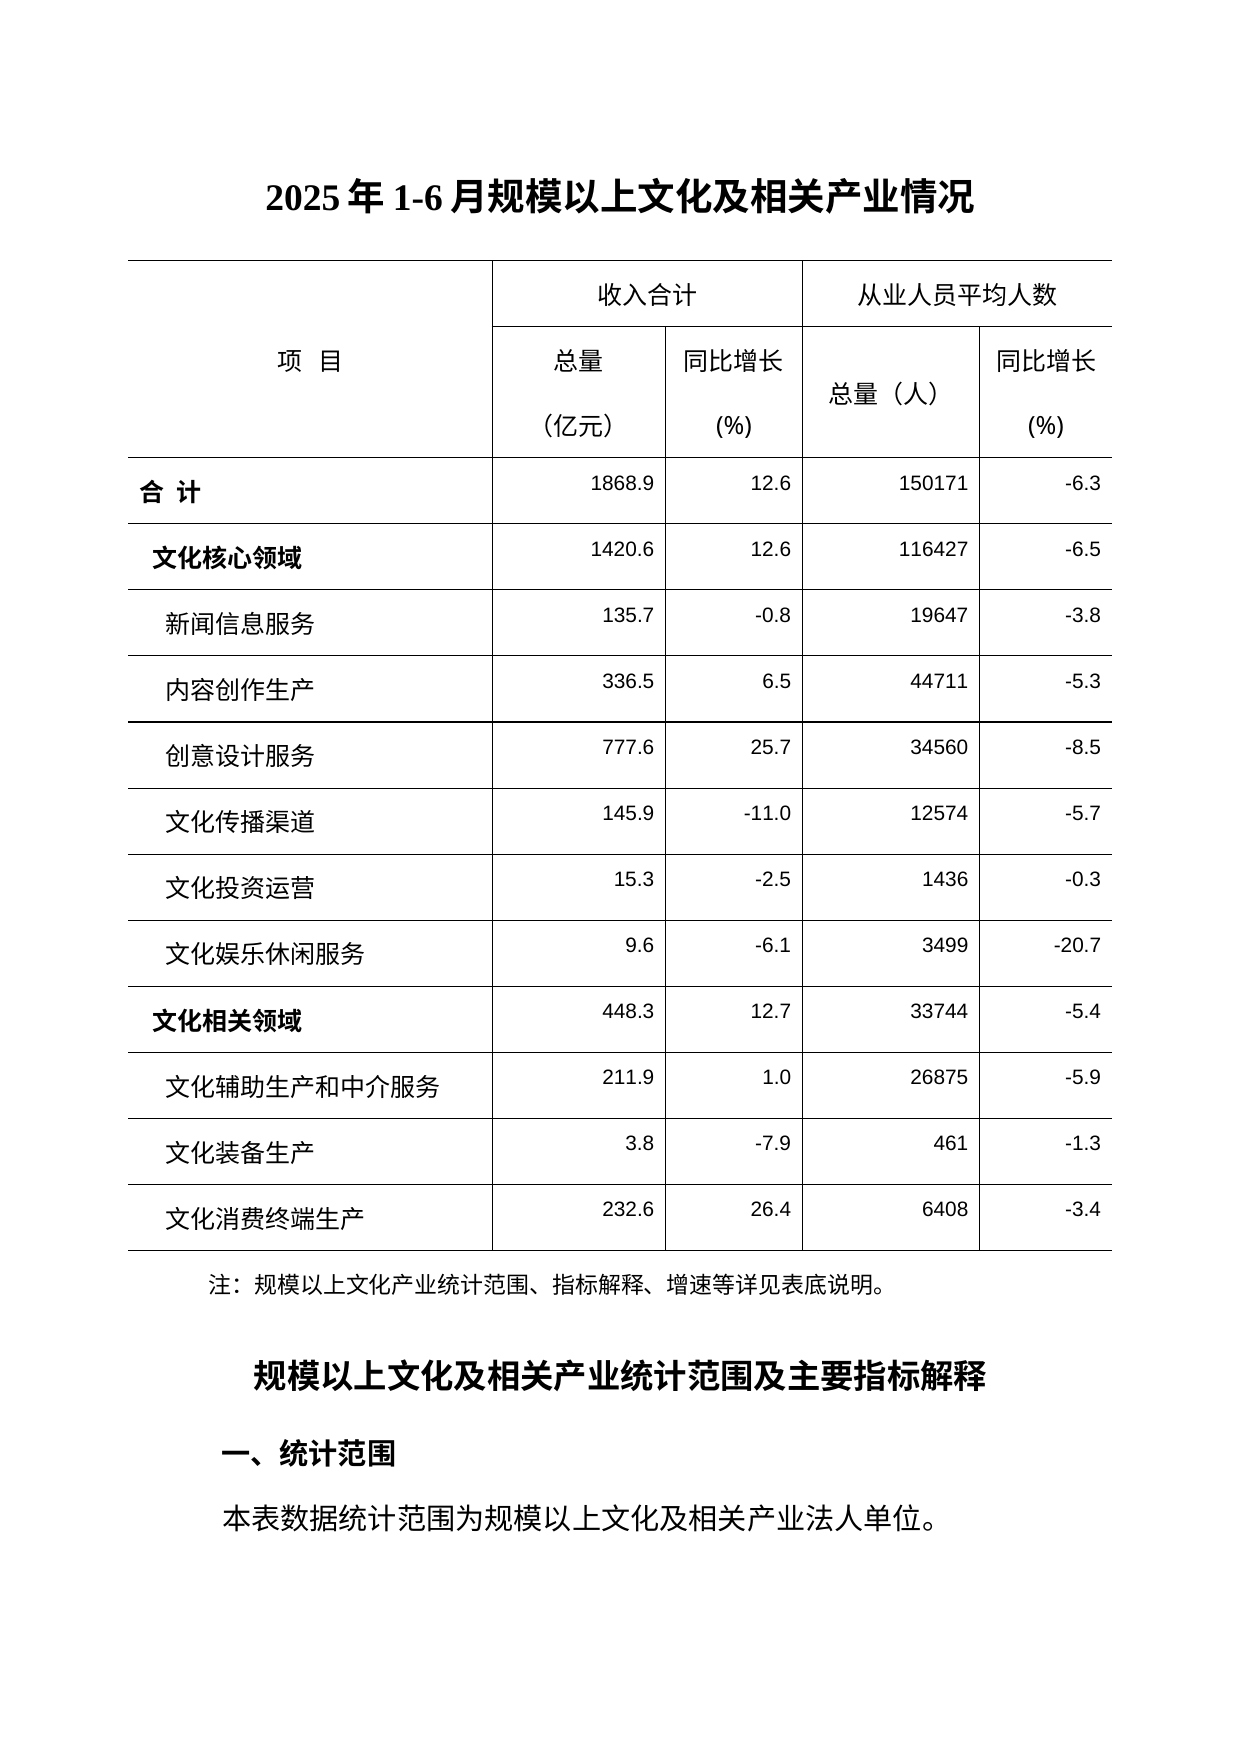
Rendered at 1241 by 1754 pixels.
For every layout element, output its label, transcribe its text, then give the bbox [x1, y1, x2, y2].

table_cell -6.3 [980, 458, 1112, 523]
table_cell 创意设计服务 [128, 723, 492, 787]
table_cell 26875 [803, 1053, 979, 1118]
table_cell 34560 [803, 723, 979, 787]
table_cell 文化消费终端生产 [128, 1185, 492, 1250]
table_cell 44711 [803, 656, 979, 721]
table_cell 15.3 [493, 855, 665, 919]
table_cell -3.8 [980, 590, 1112, 655]
table_cell -5.3 [980, 656, 1112, 721]
table_cell 1.0 [666, 1053, 802, 1118]
table_cell 12.6 [666, 458, 802, 523]
table_cell 文化投资运营 [128, 855, 492, 919]
text 一、统计范围 [162, 1419, 1078, 1484]
table_cell 内容创作生产 [128, 656, 492, 721]
table_cell -0.8 [666, 590, 802, 655]
table_cell 1420.6 [493, 524, 665, 589]
table_header 收入合计 [493, 261, 802, 326]
table_cell 1436 [803, 855, 979, 919]
text 本表数据统计范围为规模以上文化及相关产业法人单位。 [162, 1484, 1078, 1549]
table_cell 33744 [803, 987, 979, 1052]
table_cell 25.7 [666, 723, 802, 787]
table_cell 3499 [803, 921, 979, 986]
table_cell 新闻信息服务 [128, 590, 492, 655]
table_cell -5.9 [980, 1053, 1112, 1118]
table_cell 26.4 [666, 1185, 802, 1250]
table_cell -2.5 [666, 855, 802, 919]
table_cell -1.3 [980, 1119, 1112, 1184]
table_cell -7.9 [666, 1119, 802, 1184]
table_cell 448.3 [493, 987, 665, 1052]
table_header 项 目 [128, 261, 492, 457]
table_cell 总量（人） [803, 327, 979, 457]
table_cell 150171 [803, 458, 979, 523]
table_cell -5.7 [980, 789, 1112, 853]
table_cell 12574 [803, 789, 979, 853]
table_cell 9.6 [493, 921, 665, 986]
table_cell 116427 [803, 524, 979, 589]
table_cell -6.5 [980, 524, 1112, 589]
table_cell -11.0 [666, 789, 802, 853]
table_cell -3.4 [980, 1185, 1112, 1250]
table_cell 19647 [803, 590, 979, 655]
table_cell 文化核心领域 [128, 524, 492, 589]
table_cell 文化装备生产 [128, 1119, 492, 1184]
text 2025年1-6月规模以上文化及相关产业情况 [162, 162, 1078, 227]
table_cell 文化相关领域 [128, 987, 492, 1052]
table_cell 461 [803, 1119, 979, 1184]
table_cell -6.1 [666, 921, 802, 986]
table_cell -5.4 [980, 987, 1112, 1052]
table_cell 145.9 [493, 789, 665, 853]
table_cell 文化辅助生产和中介服务 [128, 1053, 492, 1118]
table_cell 同比增长 (%) [666, 327, 802, 457]
table_cell -0.3 [980, 855, 1112, 919]
table_cell 文化传播渠道 [128, 789, 492, 853]
table_cell 同比增长 (%) [980, 327, 1112, 457]
text 注：规模以上文化产业统计范围、指标解释、增速等详见表底说明。 [162, 1251, 1078, 1316]
table_cell 6.5 [666, 656, 802, 721]
table_cell 135.7 [493, 590, 665, 655]
table_header 从业人员平均人数 [803, 261, 1112, 326]
table_cell -20.7 [980, 921, 1112, 986]
table_cell 总量 （亿元） [493, 327, 665, 457]
table_cell 6408 [803, 1185, 979, 1250]
table_cell -8.5 [980, 723, 1112, 787]
table_cell 3.8 [493, 1119, 665, 1184]
table_cell 211.9 [493, 1053, 665, 1118]
table_cell 336.5 [493, 656, 665, 721]
table_cell 12.7 [666, 987, 802, 1052]
table_cell 232.6 [493, 1185, 665, 1250]
table_cell 777.6 [493, 723, 665, 787]
table_cell 1868.9 [493, 458, 665, 523]
table_cell 合 计 [128, 458, 492, 523]
table_cell 文化娱乐休闲服务 [128, 921, 492, 986]
table_cell 12.6 [666, 524, 802, 589]
text 规模以上文化及相关产业统计范围及主要指标解释 [162, 1341, 1078, 1406]
